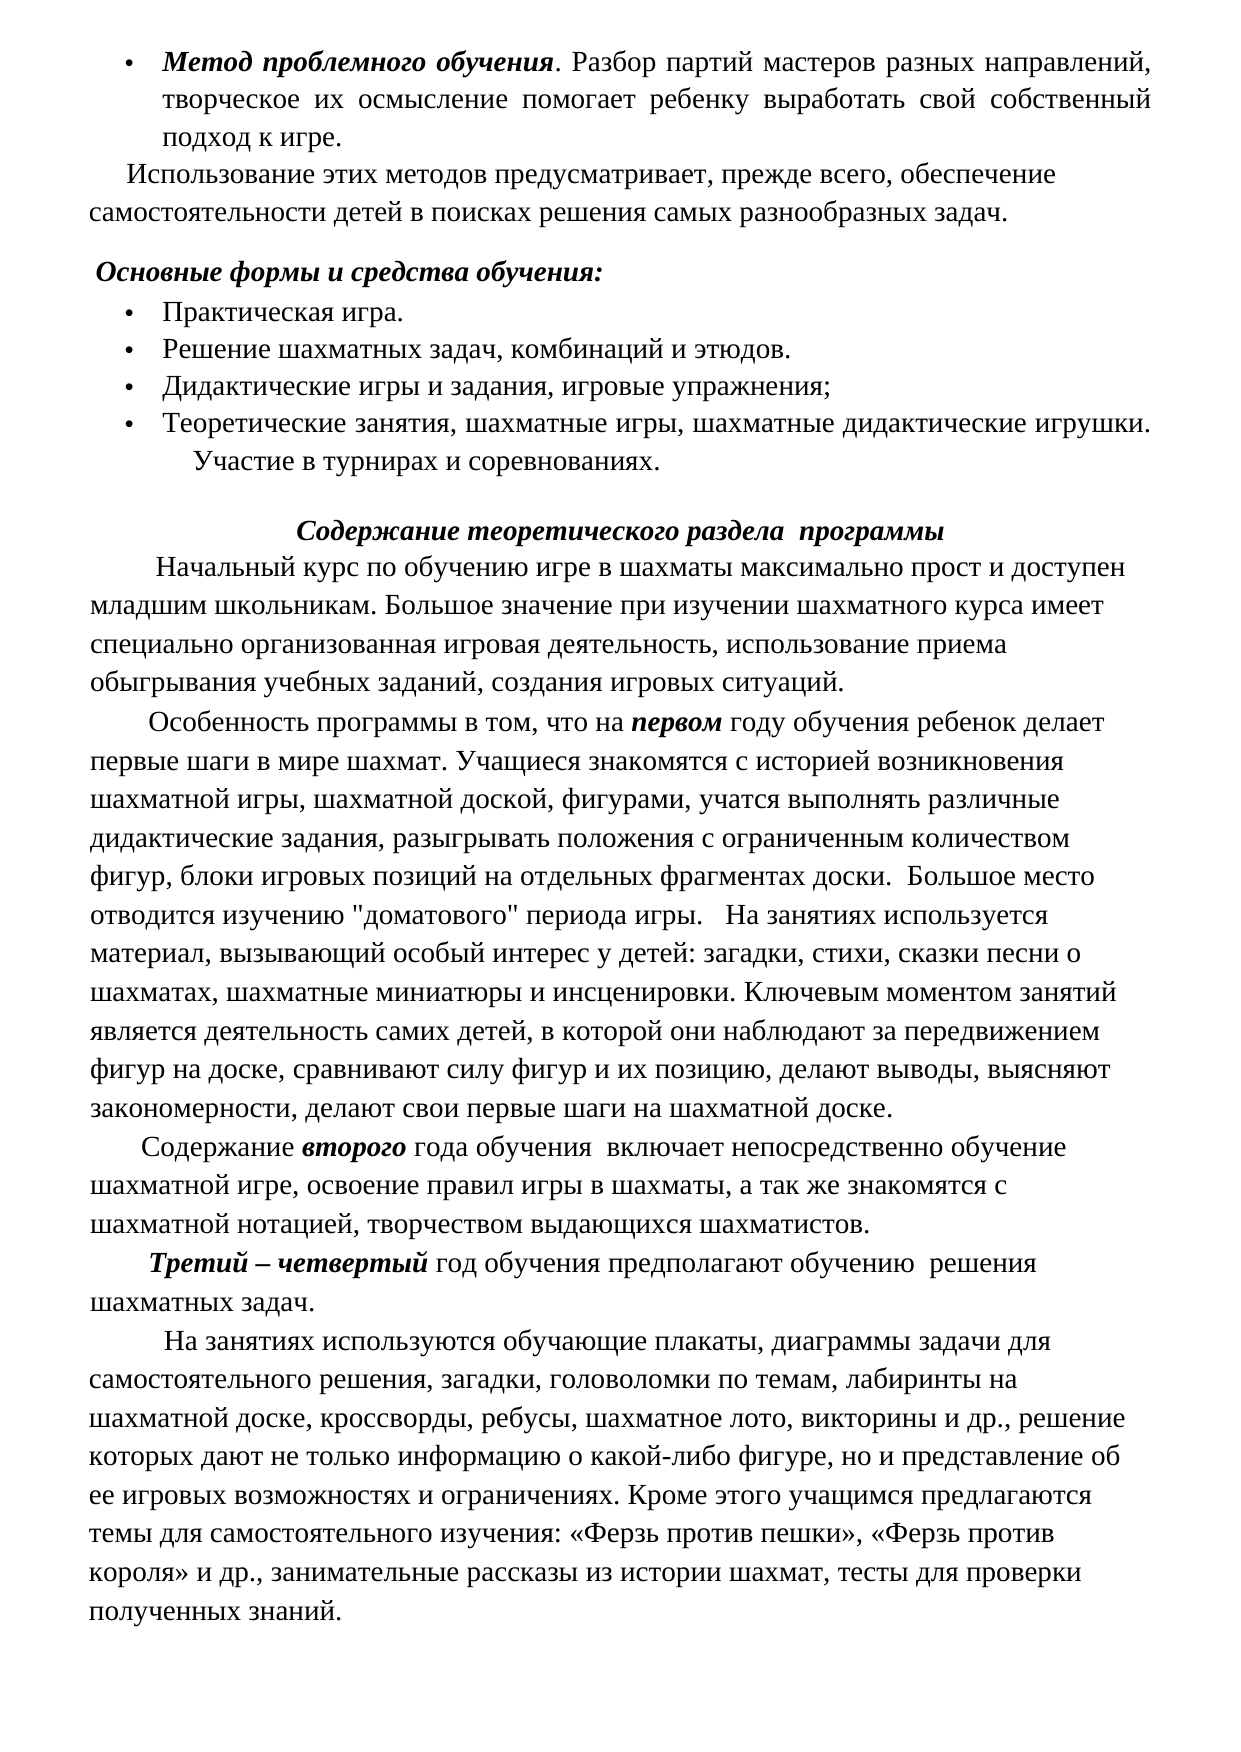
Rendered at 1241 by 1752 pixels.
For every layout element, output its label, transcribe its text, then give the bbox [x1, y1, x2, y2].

text Третий – четвертый год обучения предполагают обучению решения шахматных задач. [90, 1246, 1152, 1318]
list Дидактические игры и задания, игровые упражнения; [124, 368, 1152, 402]
list Решение шахматных задач, комбинаций и этюдов. [124, 331, 1152, 365]
text Основные формы и средства обучения: [88, 254, 1158, 287]
text Содержание второго года обучения включает непосредственно обучение шахматной игре, освоение правил игры в шахматы, а так же знакомятся с шахматной нотацией, творчеством выдающихся шахматистов. [90, 1129, 1152, 1239]
subtitle Содержание теоретического раздела программы [141, 513, 1099, 546]
list Теоретические занятия, шахматные игры, шахматные дидактические игрушки.  Участие в турнирах и соревнованиях. [124, 406, 1152, 476]
text На занятиях используются обучающие плакаты, диаграммы задачи для самостоятельного решения, загадки, головоломки по темам, лабиринты на шахматной доске, кроссворды, ребусы, шахматное лото, викторины и др., решение которых дают не только информацию о какой-либо фигуре, но и представление об ее игровых возможностях и ограничениях. Кроме этого учащимся предлагаются темы для самостоятельного изучения: «Ферзь против пешки», «Ферзь против короля» и др., занимательные рассказы из истории шахмат, тесты для проверки полученных знаний. [89, 1323, 1152, 1626]
text Использование этих методов предусматривает, прежде всего, обеспечение самостоятельности детей в поисках решения самых разнообразных задач. [89, 156, 1152, 228]
text Особенность программы в том, что на первом году обучения ребенок делает первые шаги в мире шахмат. Учащиеся знакомятся с историей возникновения шахматной игры, шахматной доской, фигурами, учатся выполнять различные дидактические задания, разыгрывать положения с ограниченным количеством фигур, блоки игровых позиций на отдельных фрагментах доски. Большое место отводится изучению "доматового" периода игры. На занятиях используется материал, вызывающий особый интерес у детей: загадки, стихи, сказки песни о шахматах, шахматные миниатюры и инсценировки. Ключевым моментом занятий является деятельность самих детей, в которой они наблюдают за передвижением фигур на доске, сравнивают силу фигур и их позицию, делают выводы, выясняют закономерности, делают свои первые шаги на шахматной доске. [90, 704, 1152, 1123]
list Метод проблемного обучения. Разбор партий мастеров разных направлений, творческое их осмысление помогает ребенку выработать свой собственный подход к игре. [124, 44, 1152, 152]
text Начальный курс по обучению игре в шахматы максимально прост и доступен младшим школьникам. Большое значение при изучении шахматного курса имеет специально организованная игровая деятельность, использование приема обыгрывания учебных заданий, создания игровых ситуаций. [90, 549, 1152, 698]
list Практическая игра. [124, 294, 1152, 327]
